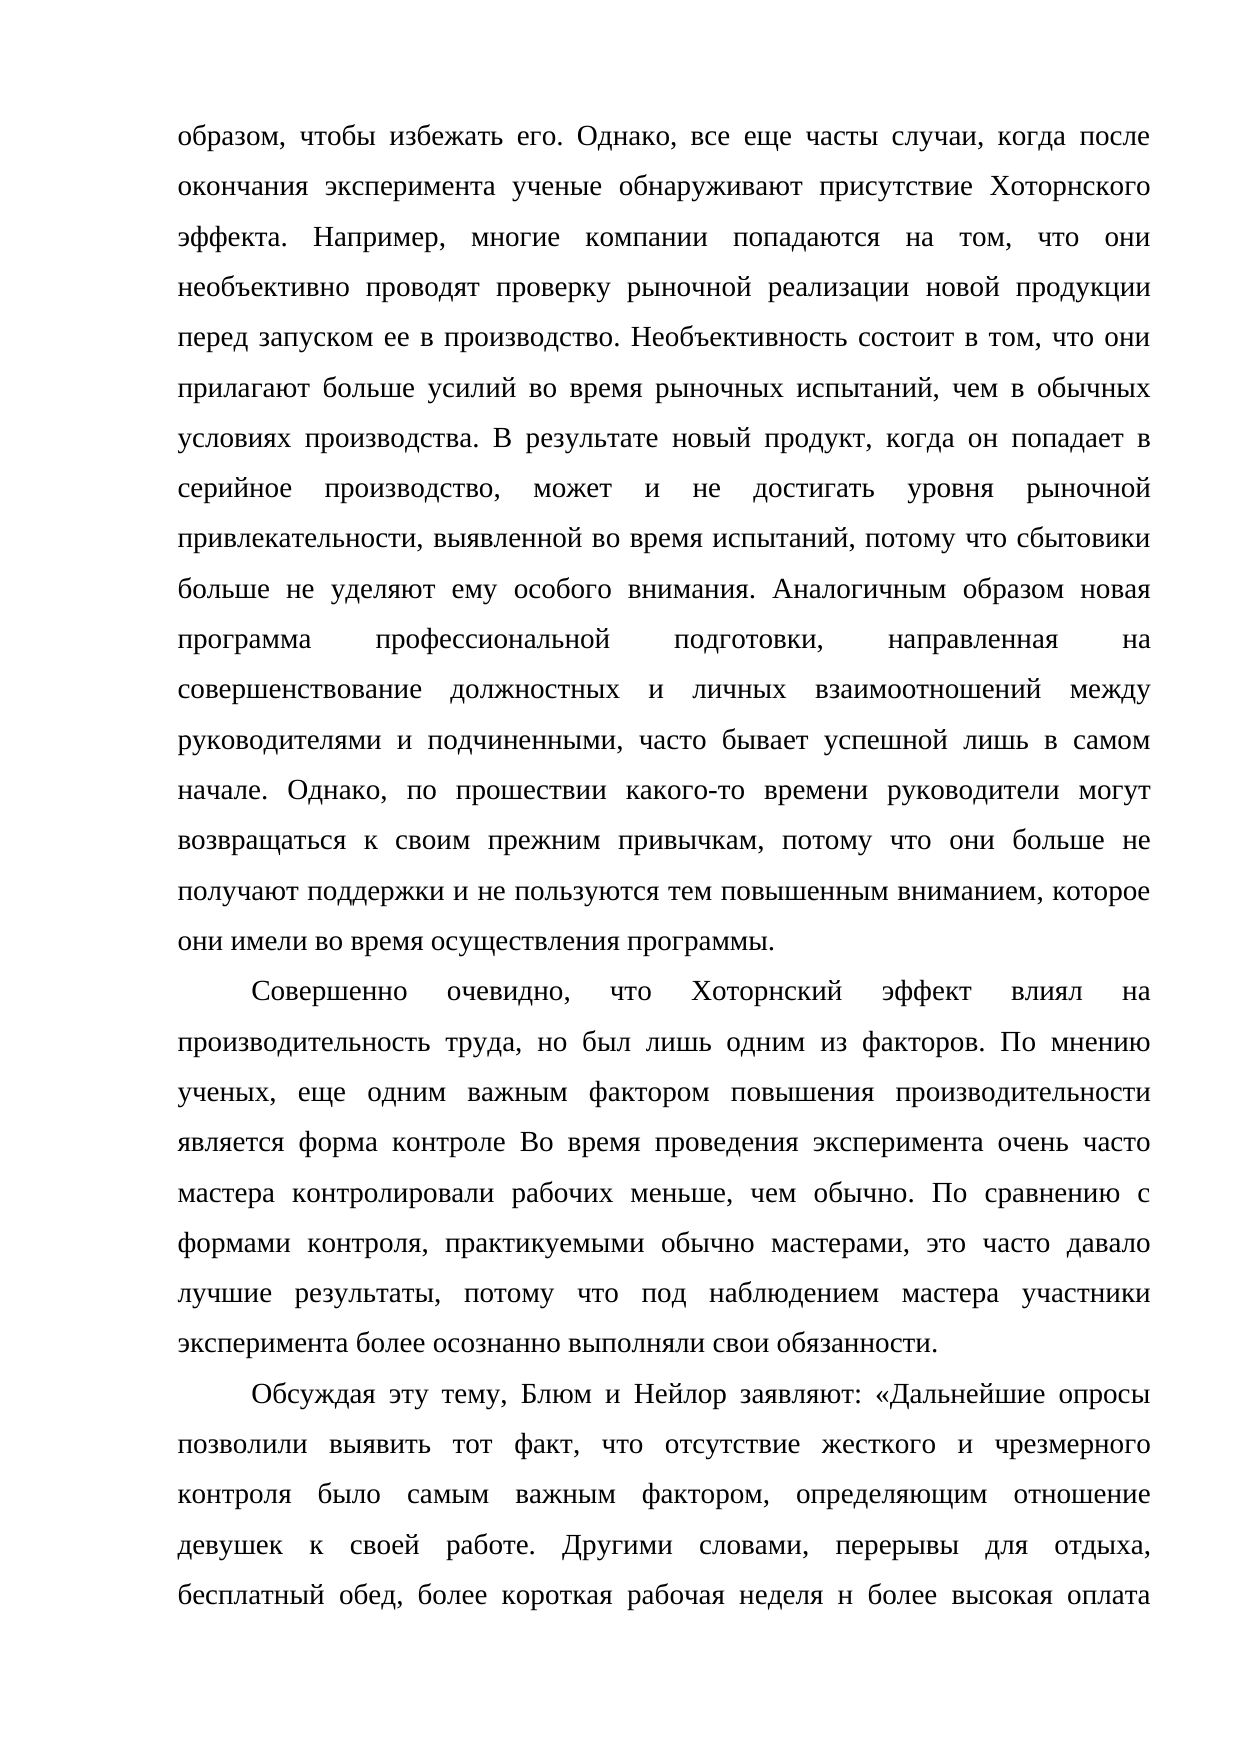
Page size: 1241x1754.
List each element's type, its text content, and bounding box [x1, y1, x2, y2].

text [177, 118, 1152, 957]
text Совершенно очевидно, что Хоторнский эффект влиял на производительность труда, но был лишь одним из факторов. По мнению ученых, еще одним важным фактором повышения производительности является форма контроле Во время проведения эксперимента очень часто мастера контролировали рабочих меньше, чем обычно. По сравнению с формами контроля, практикуемыми обычно мастерами, это часто давало лучшие результаты, потому что под наблюдением мастера участники эксперимента более осознанно выполняли свои обязанности. [177, 973, 1152, 1359]
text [177, 1376, 1152, 1611]
